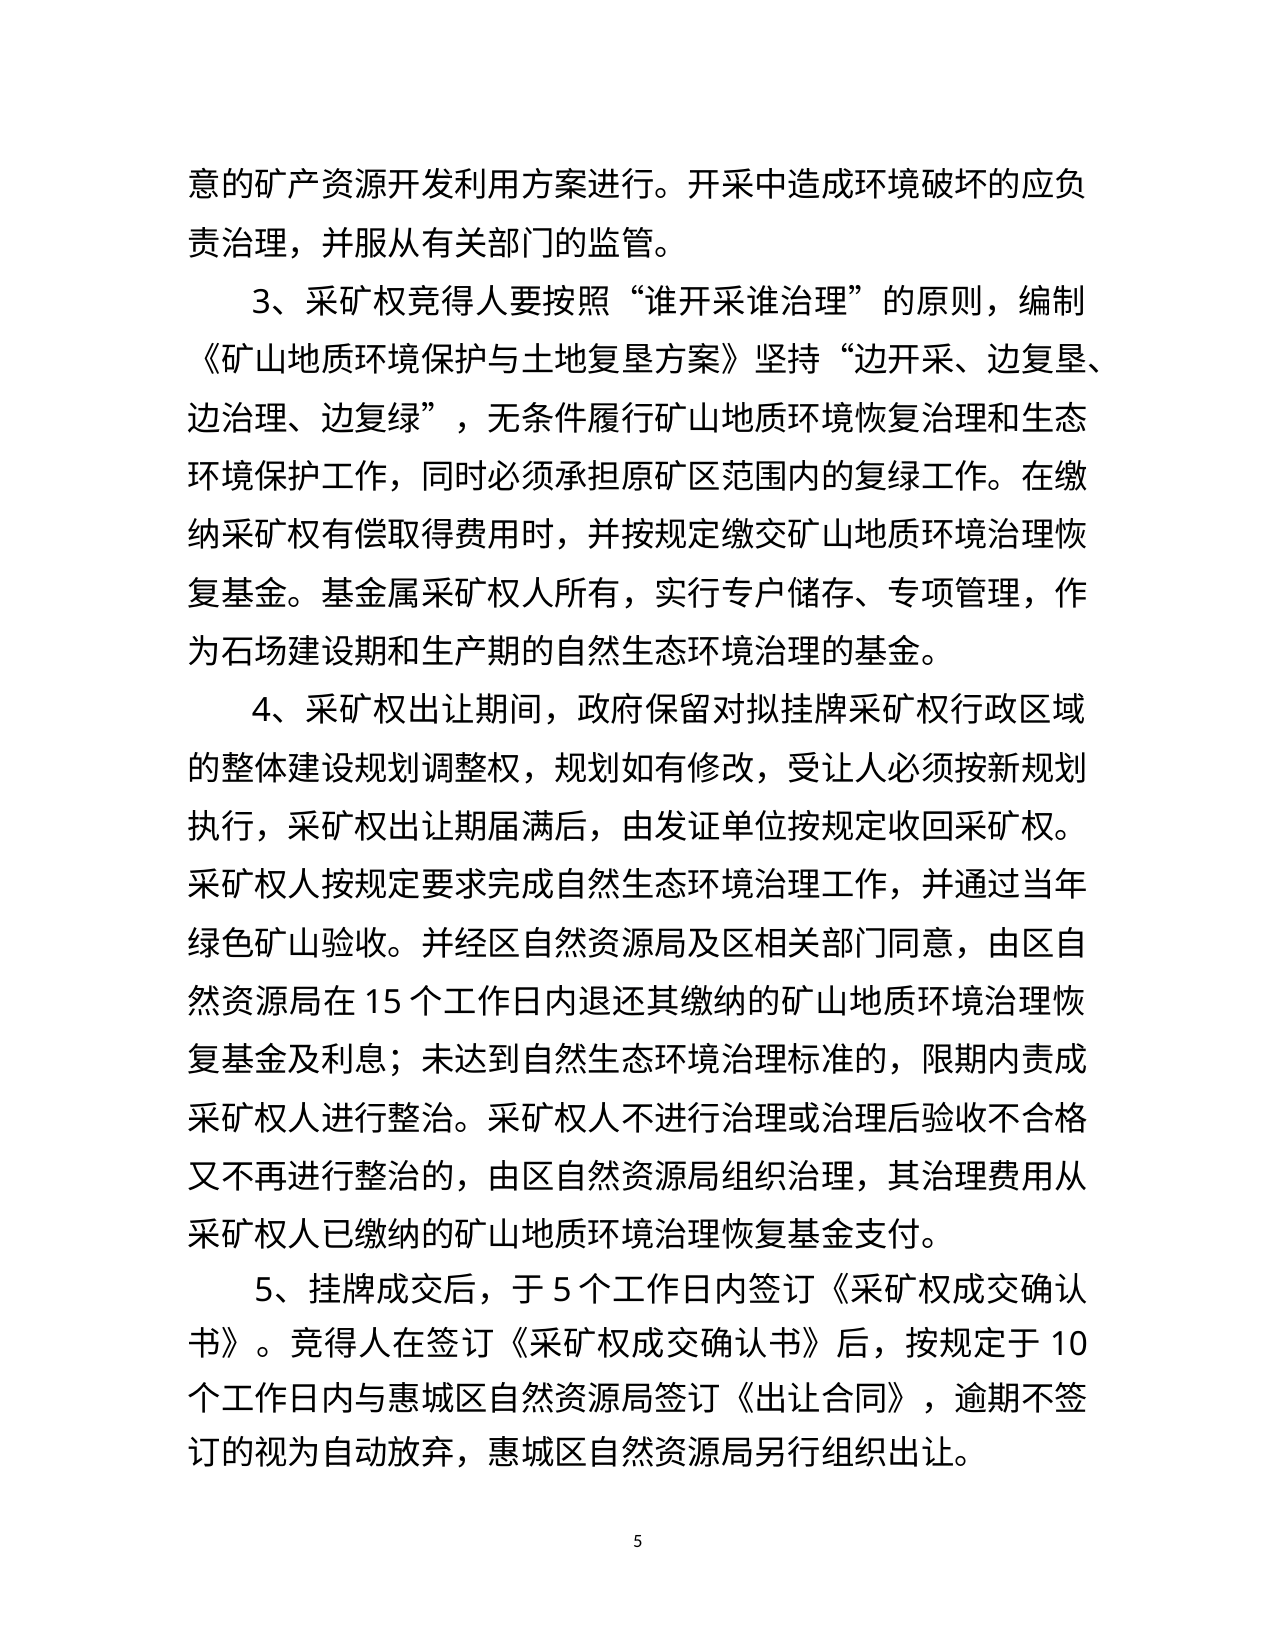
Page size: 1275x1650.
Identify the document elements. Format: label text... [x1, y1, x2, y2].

text 5、挂牌成交后，于5个工作日内签订《采矿权成交确认书》。竞得人在签订《采矿权成交确认书》后，按规定于10个工作日内与惠城区自然资源局签订《出让合同》，逾期不签订的视为自动放弃，惠城区自然资源局另行组织出让。 [187, 1258, 1087, 1475]
text 3、采矿权竞得人要按照“谁开采谁治理”的原则，编制《矿山地质环境保护与土地复垦方案》坚持“边开采、边复垦、边治理、边复绿”，无条件履行矿山地质环境恢复治理和生态环境保护工作，同时必须承担原矿区范围内的复绿工作。在缴纳采矿权有偿取得费用时，并按规定缴交矿山地质环境治理恢复基金。基金属采矿权人所有，实行专户储存、专项管理，作为石场建设期和生产期的自然生态环境治理的基金。 [187, 267, 1087, 675]
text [187, 150, 1087, 267]
text 4、采矿权出让期间，政府保留对拟挂牌采矿权行政区域的整体建设规划调整权，规划如有修改，受让人必须按新规划执行，采矿权出让期届满后，由发证单位按规定收回采矿权。采矿权人按规定要求完成自然生态环境治理工作，并通过当年绿色矿山验收。并经区自然资源局及区相关部门同意，由区自然资源局在15个工作日内退还其缴纳的矿山地质环境治理恢复基金及利息；未达到自然生态环境治理标准的，限期内责成采矿权人进行整治。采矿权人不进行治理或治理后验收不合格又不再进行整治的，由区自然资源局组织治理，其治理费用从采矿权人已缴纳的矿山地质环境治理恢复基金支付。 [187, 675, 1087, 1258]
